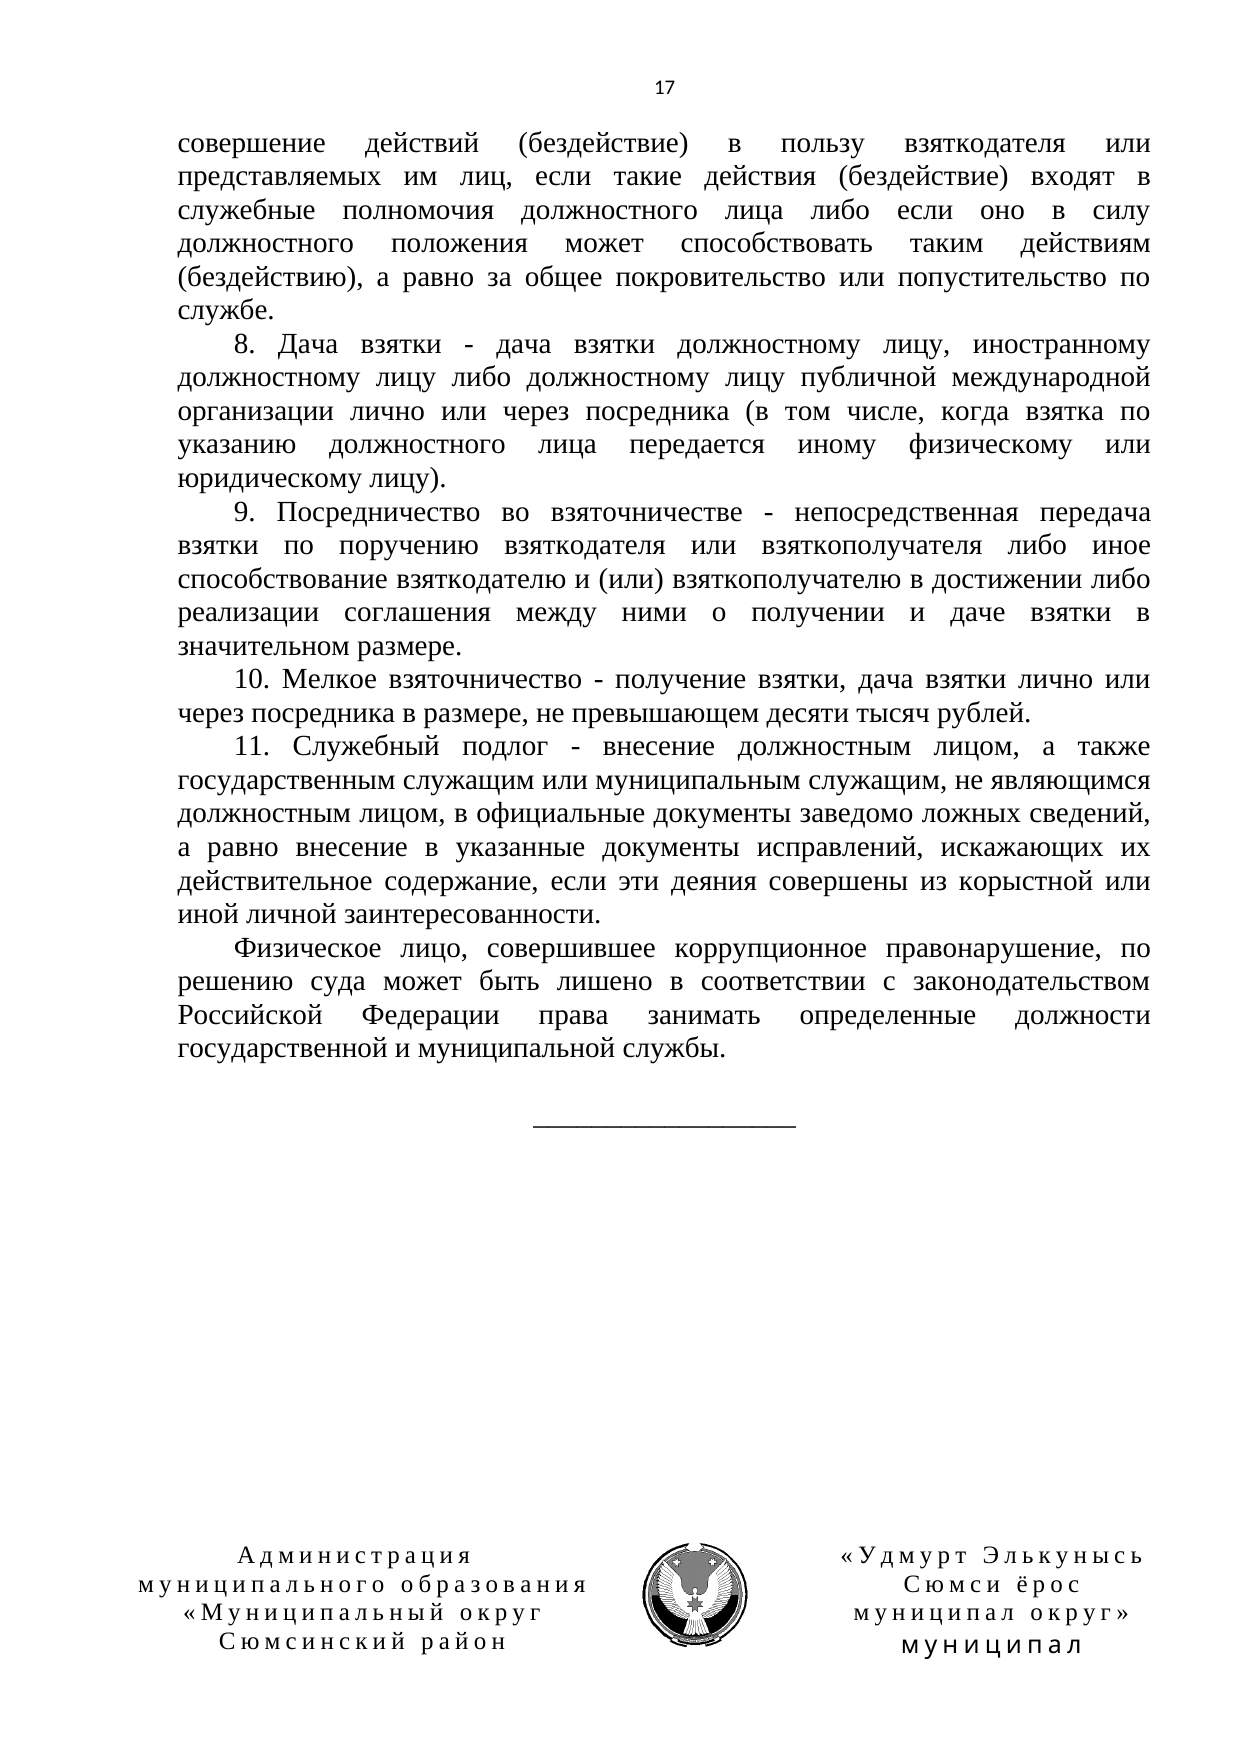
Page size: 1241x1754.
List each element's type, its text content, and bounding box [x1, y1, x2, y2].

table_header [783, 1540, 1200, 1665]
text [177, 125, 1152, 326]
text 9. Посредничество во взяточничестве - непосредственная передача взятки по поручению взяткодателя или взяткополучателя либо иное способствование взяткодателю и (или) взяткополучателю в достижении либо реализации соглашения между ними о получении и даче взятки в значительном размере. [177, 494, 1152, 661]
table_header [118, 1540, 605, 1665]
text __________________ [177, 1097, 1152, 1131]
table_header [605, 1540, 783, 1665]
text Физическое лицо, совершившее коррупционное правонарушение, по решению суда может быть лишено в соответствии с законодательством Российской Федерации права занимать определенные должности государственной и муниципальной службы. [177, 930, 1152, 1064]
text 10. Мелкое взяточничество - получение взятки, дача взятки лично или через посредника в размере, не превышающем десяти тысяч рублей. [177, 661, 1152, 728]
picture [635, 1540, 753, 1653]
text 11. Служебный подлог - внесение должностным лицом, а также государственным служащим или муниципальным служащим, не являющимся должностным лицом, в официальные документы заведомо ложных сведений, а равно внесение в указанные документы исправлений, искажающих их действительное содержание, если эти деяния совершены из корыстной или иной личной заинтересованности. [177, 728, 1152, 930]
text 8. Дача взятки - дача взятки должностному лицу, иностранному должностному лицу либо должностному лицу публичной международной организации лично или через посредника (в том числе, когда взятка по указанию должностного лица передается иному физическому или юридическому лицу). [177, 326, 1152, 494]
